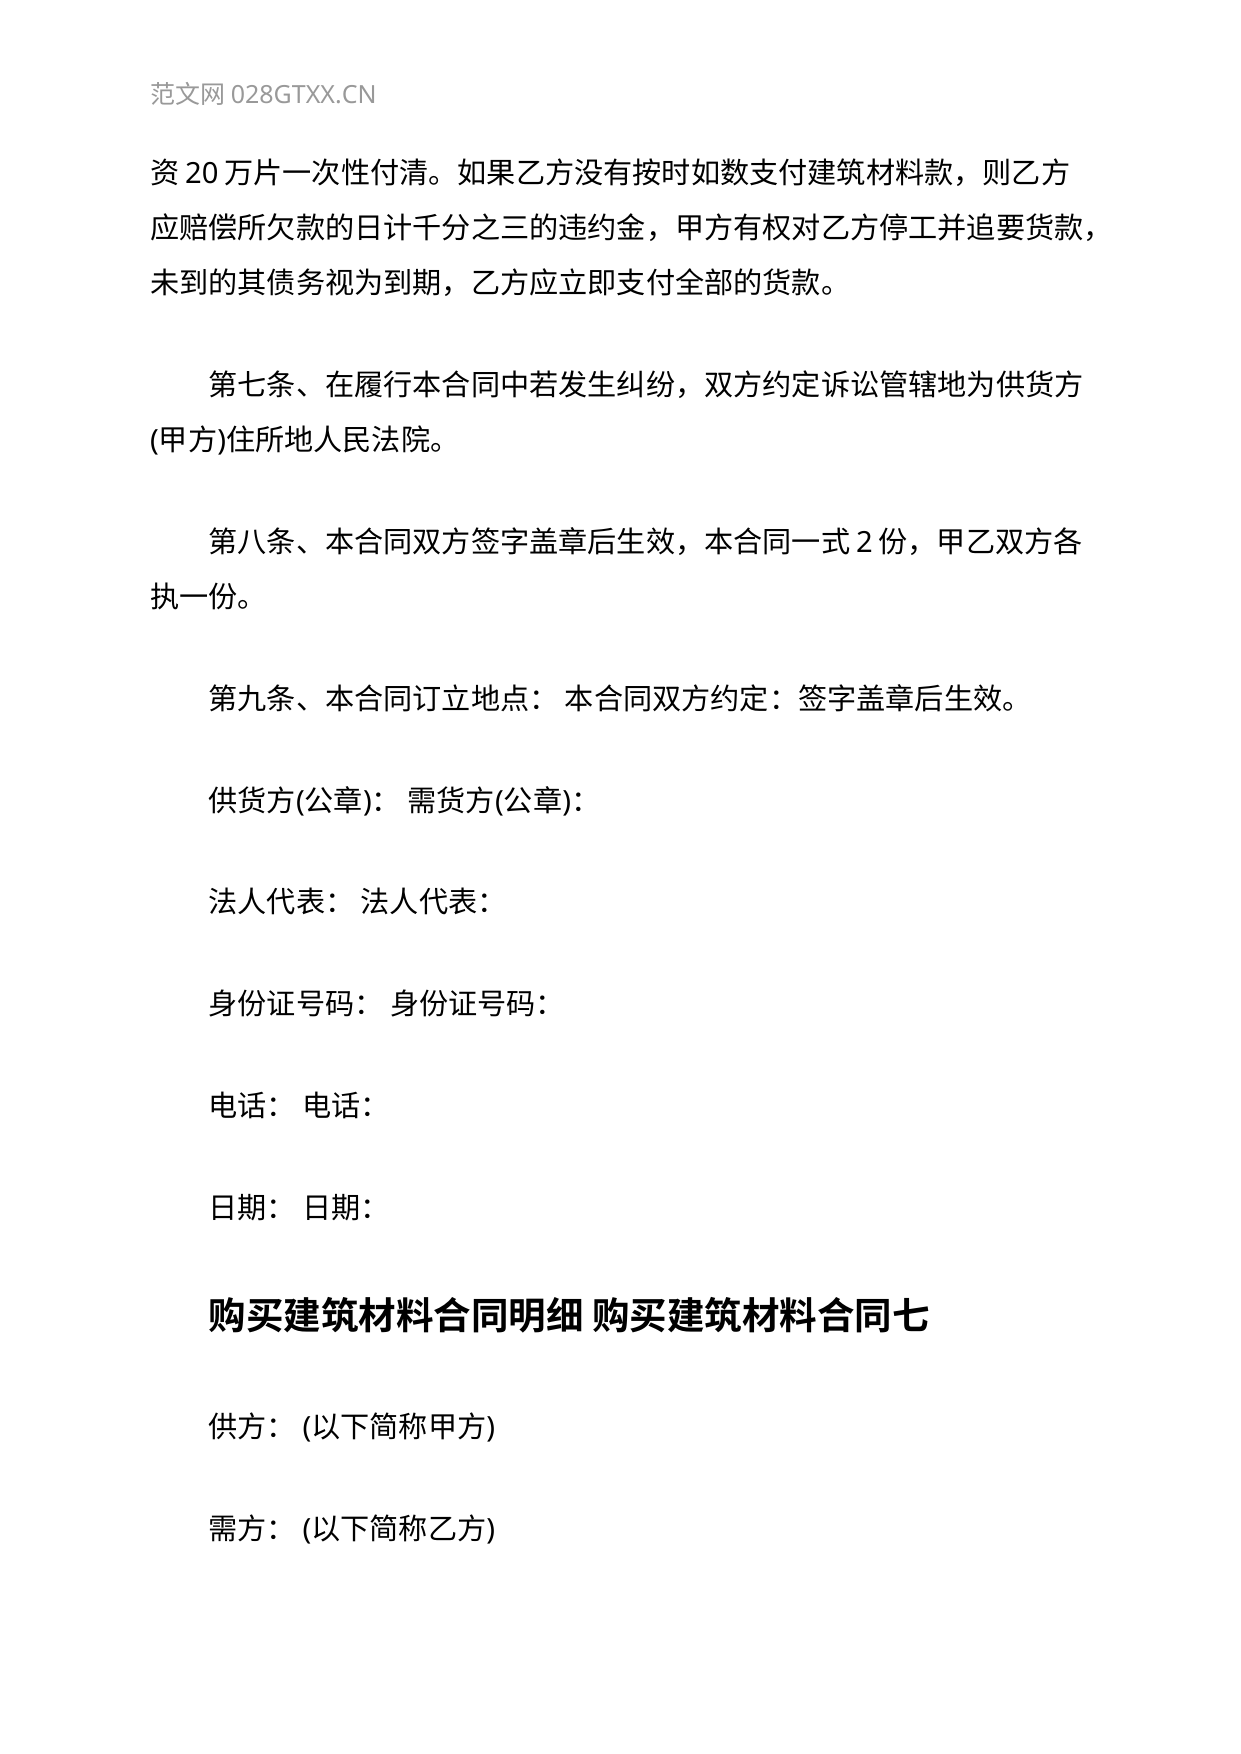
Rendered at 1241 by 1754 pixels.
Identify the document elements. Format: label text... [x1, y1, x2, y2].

text 电话： 电话： [150, 1083, 1090, 1125]
text 供货方(公章)： 需货方(公章)： [150, 777, 1090, 819]
text 需方： (以下简称乙方) [150, 1506, 1090, 1548]
text 法人代表： 法人代表： [150, 879, 1090, 921]
text 第七条、在履行本合同中若发生纠纷，双方约定诉讼管辖地为供货方(甲方)住所地人民法院。 [150, 362, 1090, 459]
text 购买建筑材料合同明细 购买建筑材料合同七 [150, 1286, 1090, 1340]
text 第八条、本合同双方签字盖章后生效，本合同一式2份，甲乙双方各执一份。 [150, 518, 1090, 616]
text 供方： (以下简称甲方) [150, 1403, 1090, 1446]
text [150, 150, 1090, 302]
text 身份证号码： 身份证号码： [150, 981, 1090, 1023]
text 日期： 日期： [150, 1184, 1090, 1227]
text 第九条、本合同订立地点： 本合同双方约定：签字盖章后生效。 [150, 675, 1090, 718]
